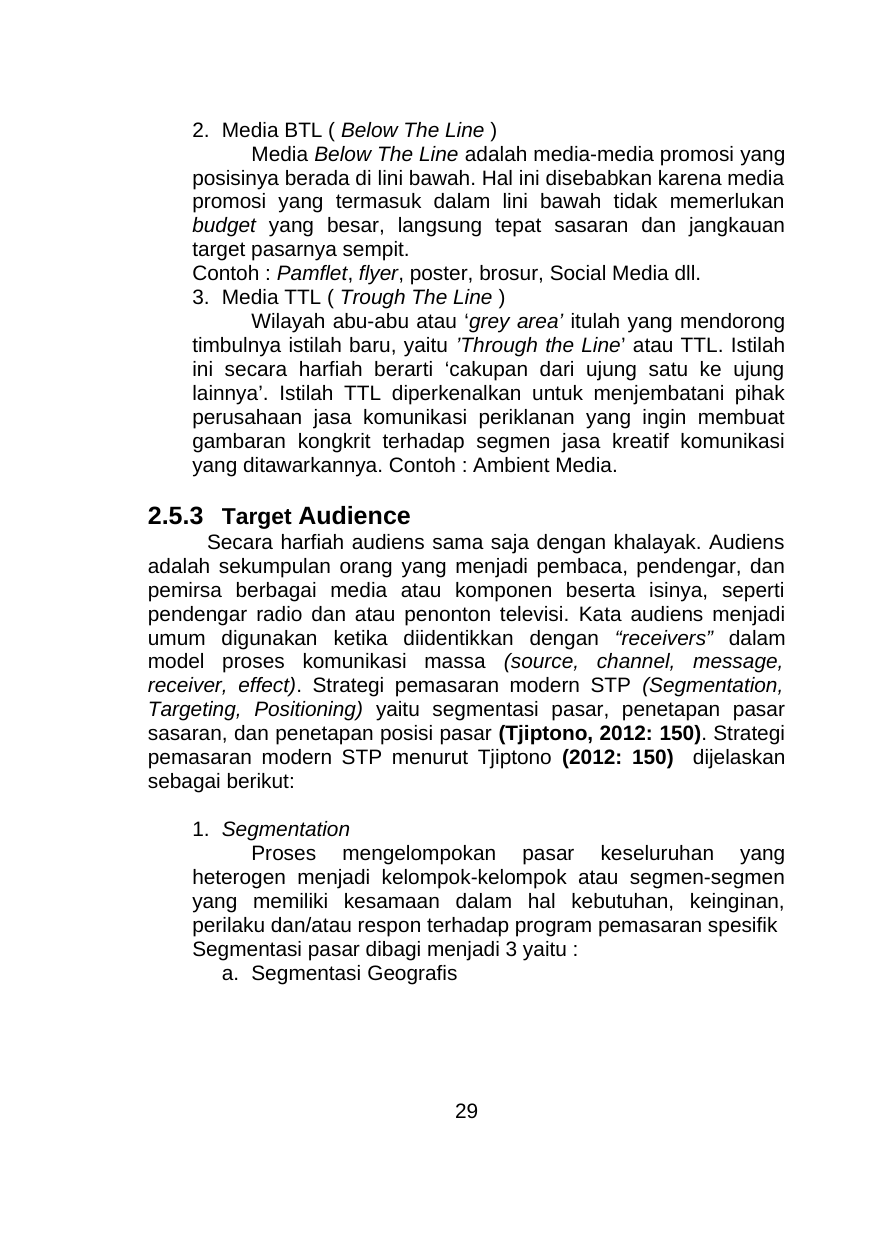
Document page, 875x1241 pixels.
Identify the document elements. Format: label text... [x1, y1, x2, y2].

list Segmentasi pasar dibagi menjadi 3 yaitu : [192, 937, 785, 961]
list Contoh : Pamflet, flyer, poster, brosur, Social Media dll. [192, 261, 785, 285]
list Media Below The Line adalah media-media promosi yang posisinya berada di lini bawah. Hal ini disebabkan karena media promosi yang termasuk dalam lini bawah tidak memerlukan budget yang besar, langsung tepat sasaran dan jangkauan target pasarnya sempit. [192, 141, 785, 261]
list Segmentasi Geografis [222, 961, 785, 985]
list Media BTL ( Below The Line ) [192, 117, 785, 141]
list Media TTL ( Trough The Line ) [192, 285, 785, 309]
list Segmentation [192, 817, 785, 841]
list Wilayah abu-abu atau ‘grey area’ itulah yang mendorong timbulnya istilah baru, yaitu ’Through the Line’ atau TTL. Istilah ini secara harfiah berarti ‘cakupan dari ujung satu ke ujung lainnya’. Istilah TTL diperkenalkan untuk menjembatani pihak perusahaan jasa komunikasi periklanan yang ingin membuat gambaran kongkrit terhadap segmen jasa kreatif komunikasi yang ditawarkannya. Contoh : Ambient Media. [192, 309, 785, 477]
list Proses mengelompokan pasar keseluruhan yang heterogen menjadi kelompok-kelompok atau segmen-segmen yang memiliki kesamaan dalam hal kebutuhan, keinginan, perilaku dan/atau respon terhadap program pemasaran spesifik [192, 841, 785, 937]
list Target Audience [148, 501, 785, 529]
text Secara harfiah audiens sama saja dengan khalayak. Audiens adalah sekumpulan orang yang menjadi pembaca, pendengar, dan pemirsa berbagai media atau komponen beserta isinya, seperti pendengar radio dan atau penonton televisi. Kata audiens menjadi umum digunakan ketika diidentikkan dengan “receivers” dalam model proses komunikasi massa (source, channel, message, receiver, effect). Strategi pemasaran modern STP (Segmentation, Targeting, Positioning) yaitu segmentasi pasar, penetapan pasar sasaran, dan penetapan posisi pasar (Tjiptono, 2012: 150). Strategi pemasaran modern STP menurut Tjiptono (2012: 150) dijelaskan sebagai berikut: [148, 529, 785, 793]
